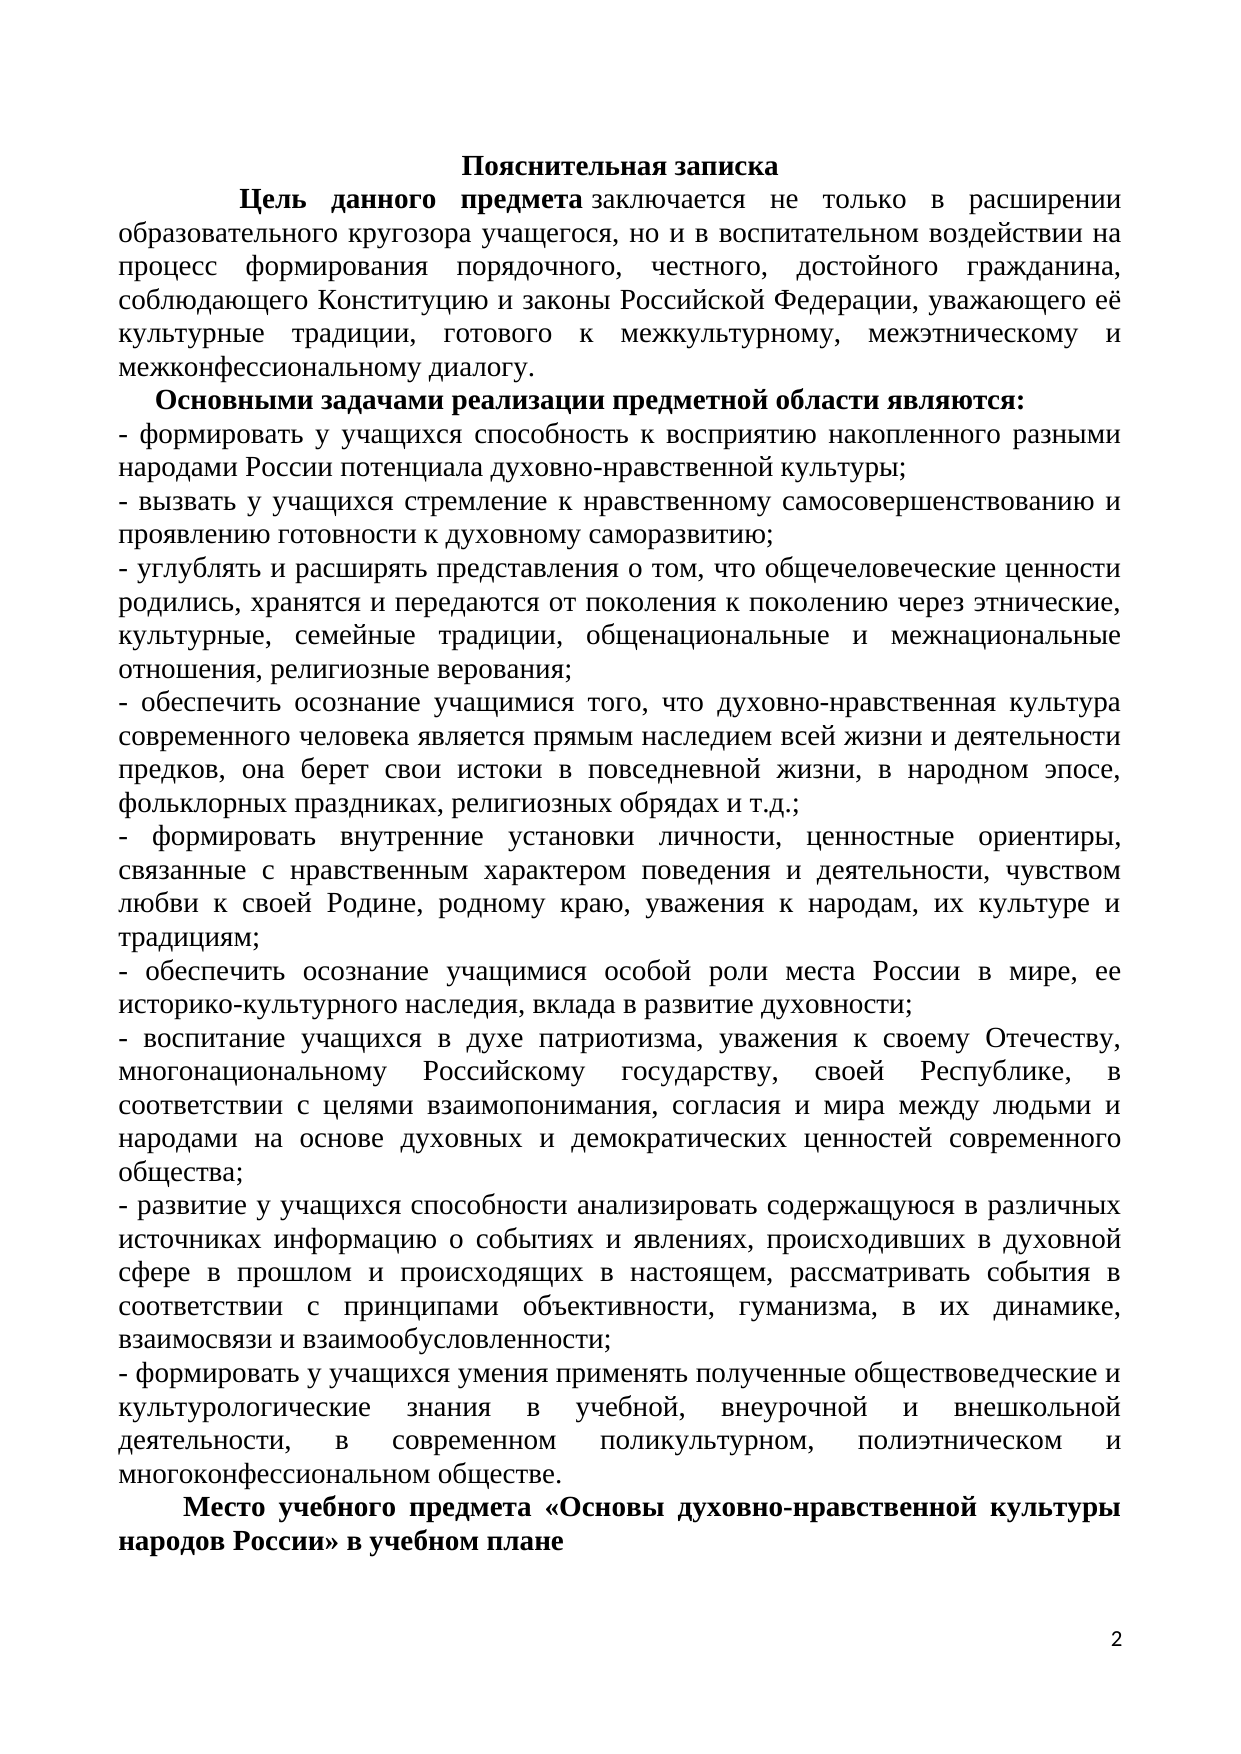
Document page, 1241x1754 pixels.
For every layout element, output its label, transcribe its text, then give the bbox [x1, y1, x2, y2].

text - формировать внутренние установки личности, ценностные ориентиры, связанные с нравственным характером поведения и деятельности, чувством любви к своей Родине, родному краю, уважения к народам, их культуре и традициям; [118, 818, 1122, 953]
text Цель данного предмета заключается не только в расширении образовательного кругозора учащегося, но и в воспитательном воздействии на процесс формирования порядочного, честного, достойного гражданина, соблюдающего Конституцию и законы Российской Федерации, уважающего её культурные традиции, готового к межкультурному, межэтническому и межконфессиональному диалогу. [118, 181, 1122, 382]
text - углублять и расширять представления о том, что общечеловеческие ценности родились, хранятся и передаются от поколения к поколению через этнические, культурные, семейные традиции, общенациональные и межнациональные отношения, религиозные верования; [118, 550, 1122, 684]
text - обеспечить осознание учащимися того, что духовно-нравственная культура современного человека является прямым наследием всей жизни и деятельности предков, она берет свои истоки в повседневной жизни, в народном эпосе, фольклорных праздниках, религиозных обрядах и т.д.; [118, 684, 1122, 818]
text - формировать у учащихся умения применять полученные обществоведческие и культурологические знания в учебной, внеурочной и внешкольной деятельности, в современном поликультурном, полиэтническом и многоконфессиональном обществе. [118, 1355, 1122, 1489]
text - развитие у учащихся способности анализировать содержащуюся в различных источниках информацию о событиях и явлениях, происходивших в духовной сфере в прошлом и происходящих в настоящем, рассматривать события в соответствии с принципами объективности, гуманизма, в их динамике, взаимосвязи и взаимообусловленности; [118, 1187, 1122, 1355]
text - воспитание учащихся в духе патриотизма, уважения к своему Отечеству, многонациональному Российскому государству, своей Республике, в соответствии с целями взаимопонимания, согласия и мира между людьми и народами на основе духовных и демократических ценностей современного общества; [118, 1020, 1122, 1187]
text Место учебного предмета «Основы духовно-нравственной культуры народов России» в учебном плане [118, 1489, 1122, 1556]
text Основными задачами реализации предметной области являются: [118, 382, 1122, 416]
text - формировать у учащихся способность к восприятию накопленного разными народами России потенциала духовно-нравственной культуры; [118, 416, 1122, 483]
text - обеспечить осознание учащимися особой роли места России в мире, ее историко-культурного наследия, вклада в развитие духовности; [118, 953, 1122, 1020]
text Пояснительная записка [118, 148, 1122, 181]
text - вызвать у учащихся стремление к нравственному самосовершенствованию и проявлению готовности к духовному саморазвитию; [118, 483, 1122, 550]
